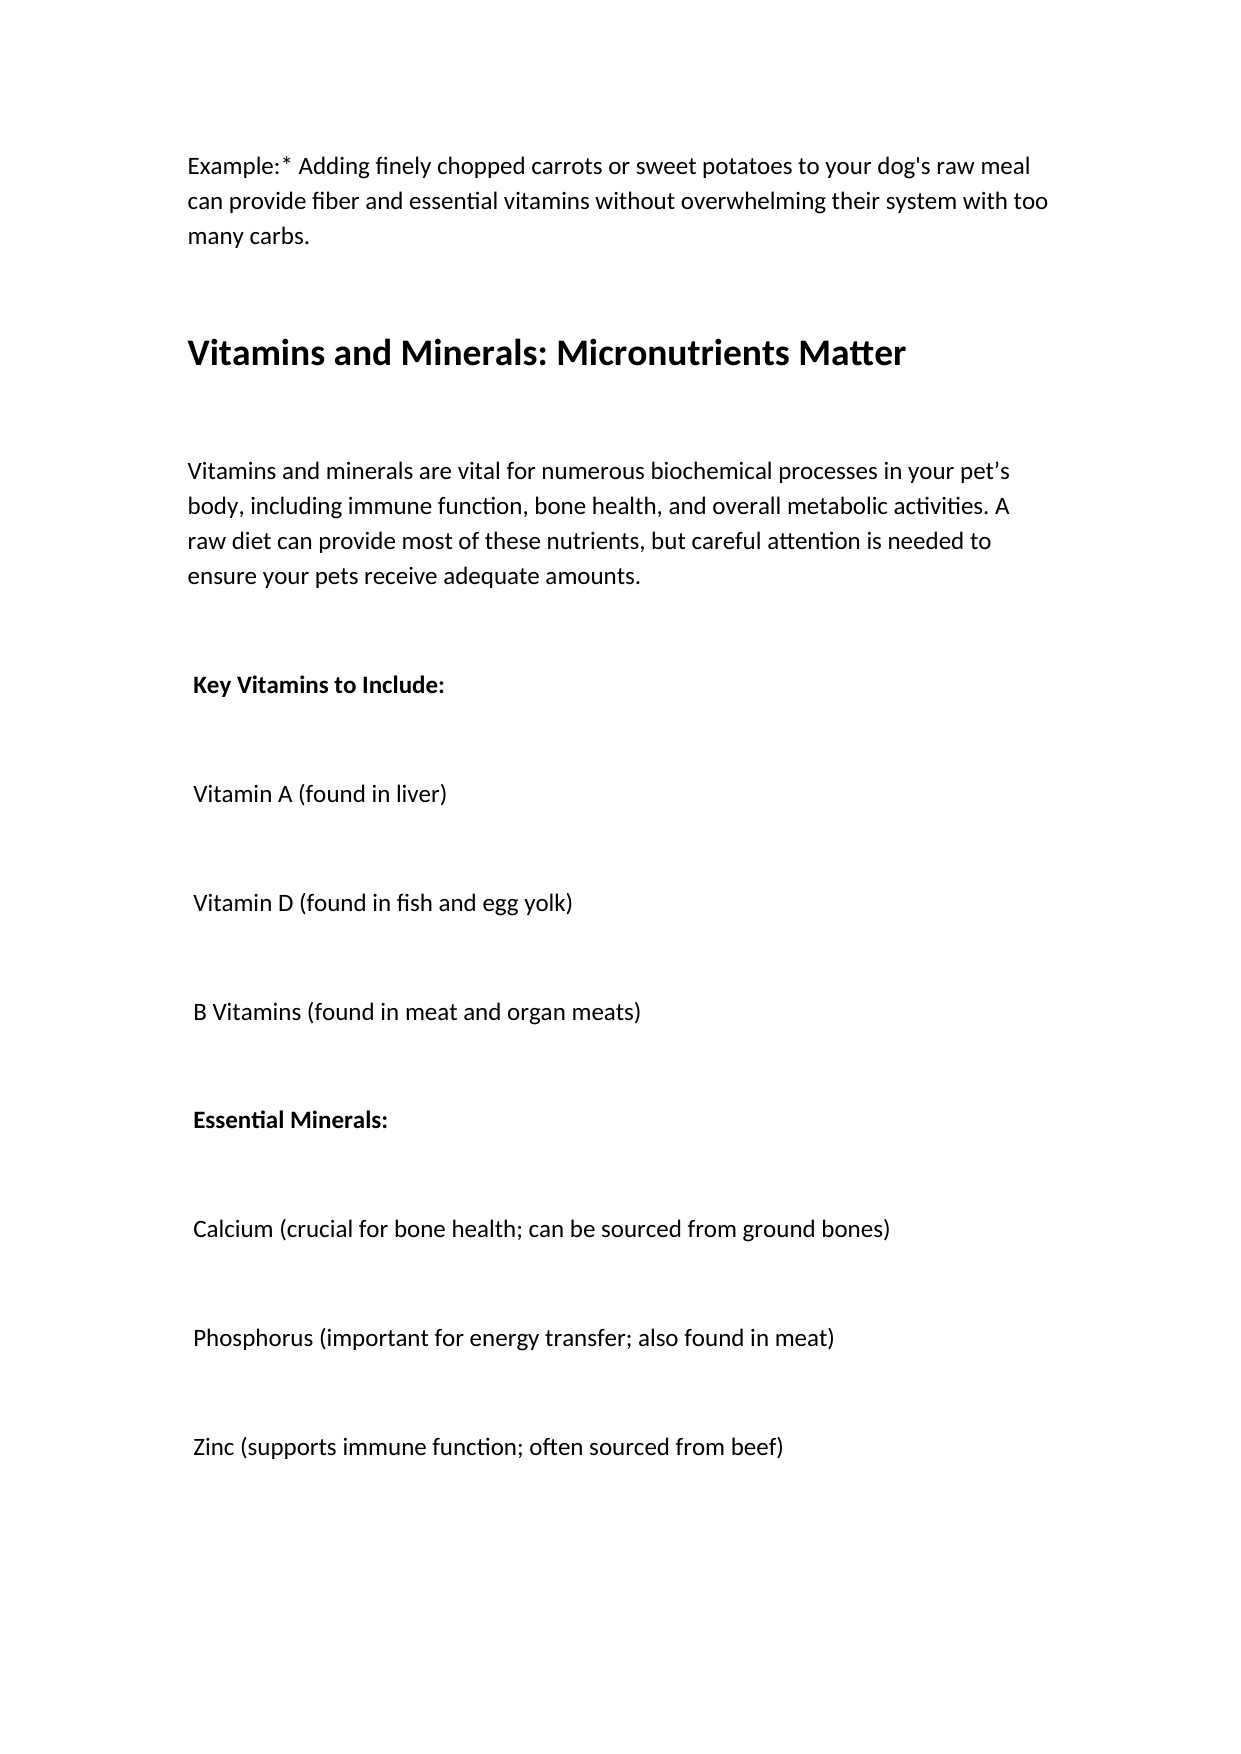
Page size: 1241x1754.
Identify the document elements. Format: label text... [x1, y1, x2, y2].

text Vitamins and minerals are vital for numerous biochemical processes in your pet’s body, including immune function, bone health, and overall metabolic activities. A raw diet can provide most of these nutrients, but careful attention is needed to ensure your pets receive adequate amounts. [187, 455, 1053, 591]
text Calcium (crucial for bone health; can be sourced from ground bones) [187, 1213, 1053, 1244]
text Vitamin D (found in fish and egg yolk) [187, 887, 1053, 917]
text Vitamin A (found in liver) [187, 778, 1053, 809]
text Phosphorus (important for energy transfer; also found in meat) [187, 1322, 1053, 1353]
text Zinc (supports immune function; often sourced from beef) [187, 1431, 1053, 1462]
text B Vitamins (found in meat and organ meats) [187, 996, 1053, 1026]
text Vitamins and Minerals: Micronutrients Matter [187, 329, 1053, 375]
